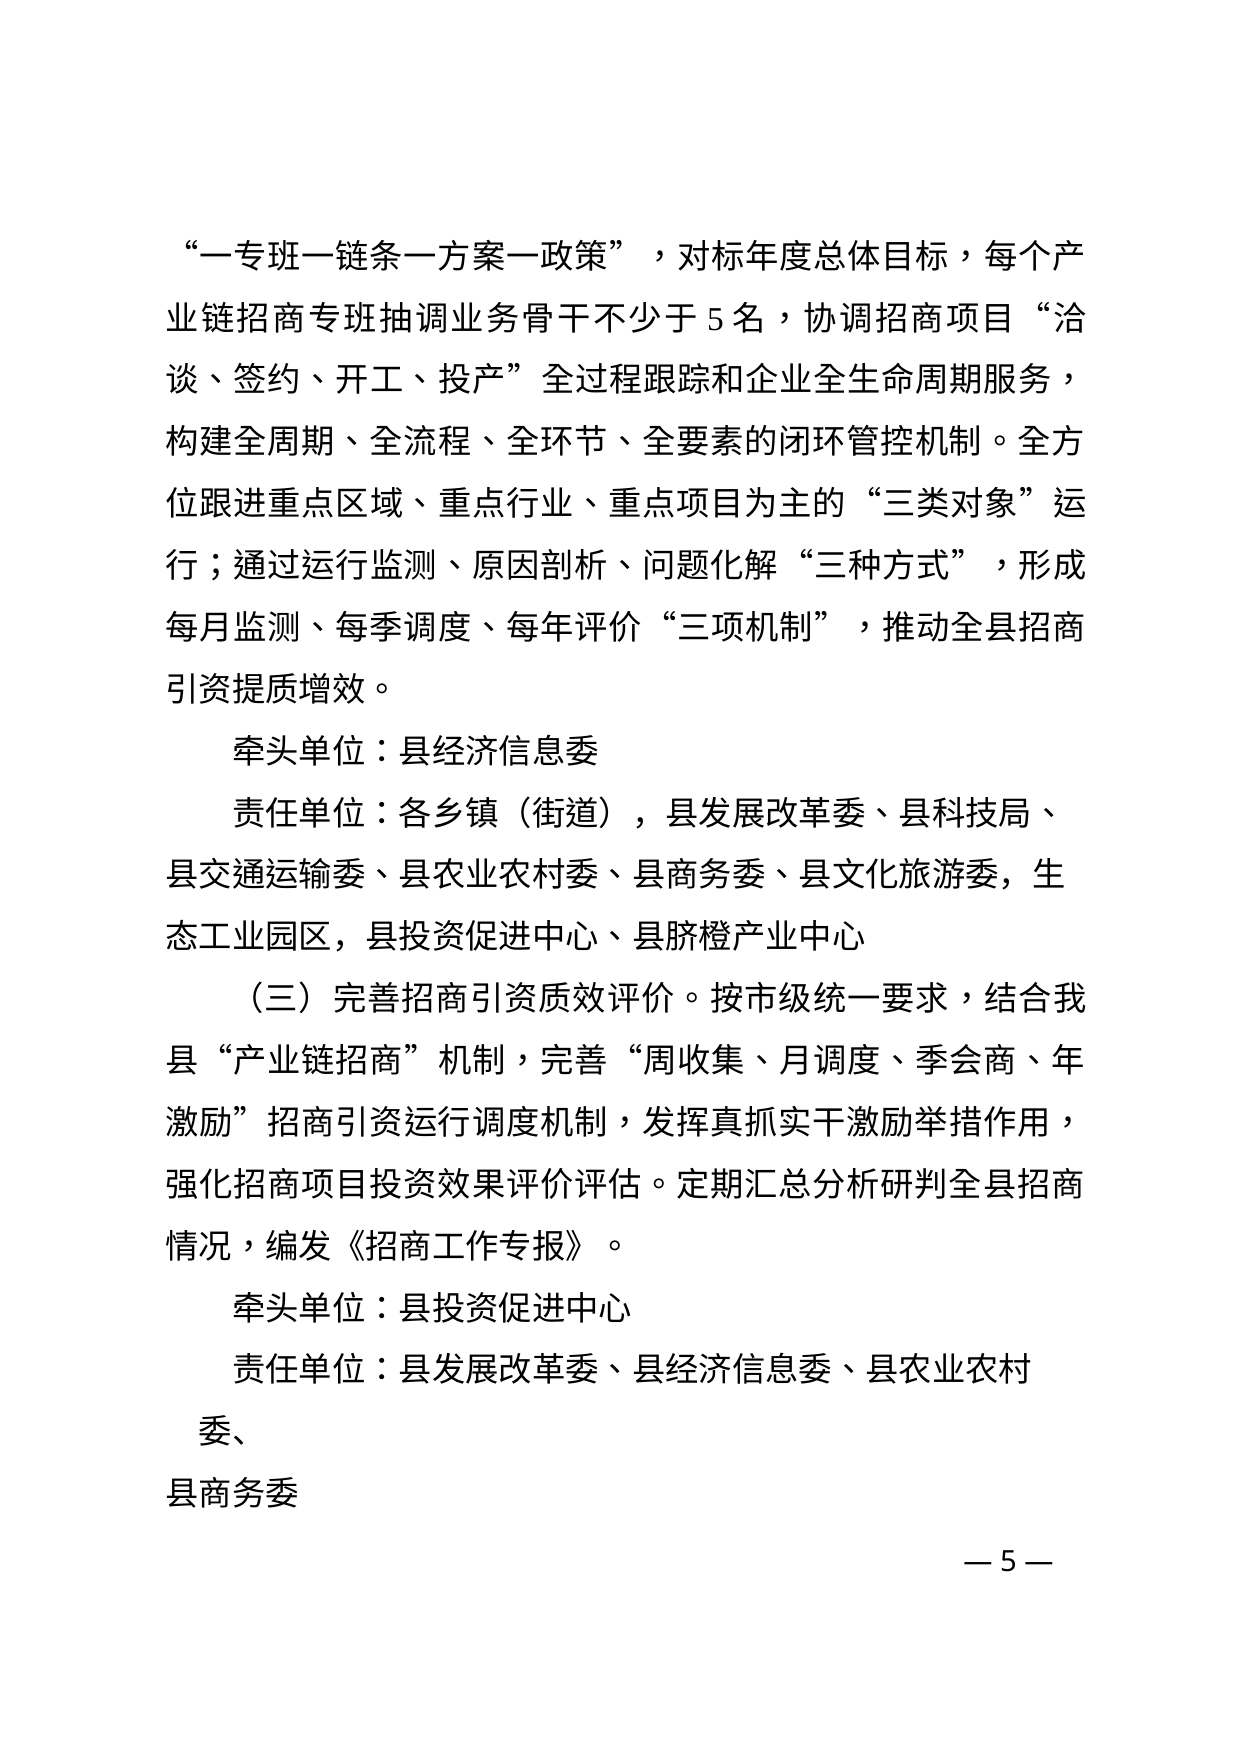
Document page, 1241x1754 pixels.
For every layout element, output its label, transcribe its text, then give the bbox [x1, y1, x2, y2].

text 县商务委 [165, 1456, 1087, 1518]
text （三）完善招商引资质效评价。按市级统一要求，结合我县“产业链招商”机制，完善“周收集、月调度、季会商、年激励”招商引资运行调度机制，发挥真抓实干激励举措作用，强化招商项目投资效果评价评估。定期汇总分析研判全县招商情况，编发《招商工作专报》。 [165, 961, 1087, 1270]
text 责任单位：各乡镇（街道），县发展改革委、县科技局、县交通运输委、县农业农村委、县商务委、县文化旅游委，生态工业园区，县投资促进中心、县脐橙产业中心 [165, 775, 1087, 961]
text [165, 218, 1087, 713]
text 牵头单位：县经济信息委 [165, 713, 1087, 775]
text 牵头单位：县投资促进中心 [165, 1270, 1087, 1332]
text 责任单位：县发展改革委、县经济信息委、县农业农村委、 [198, 1332, 1087, 1456]
